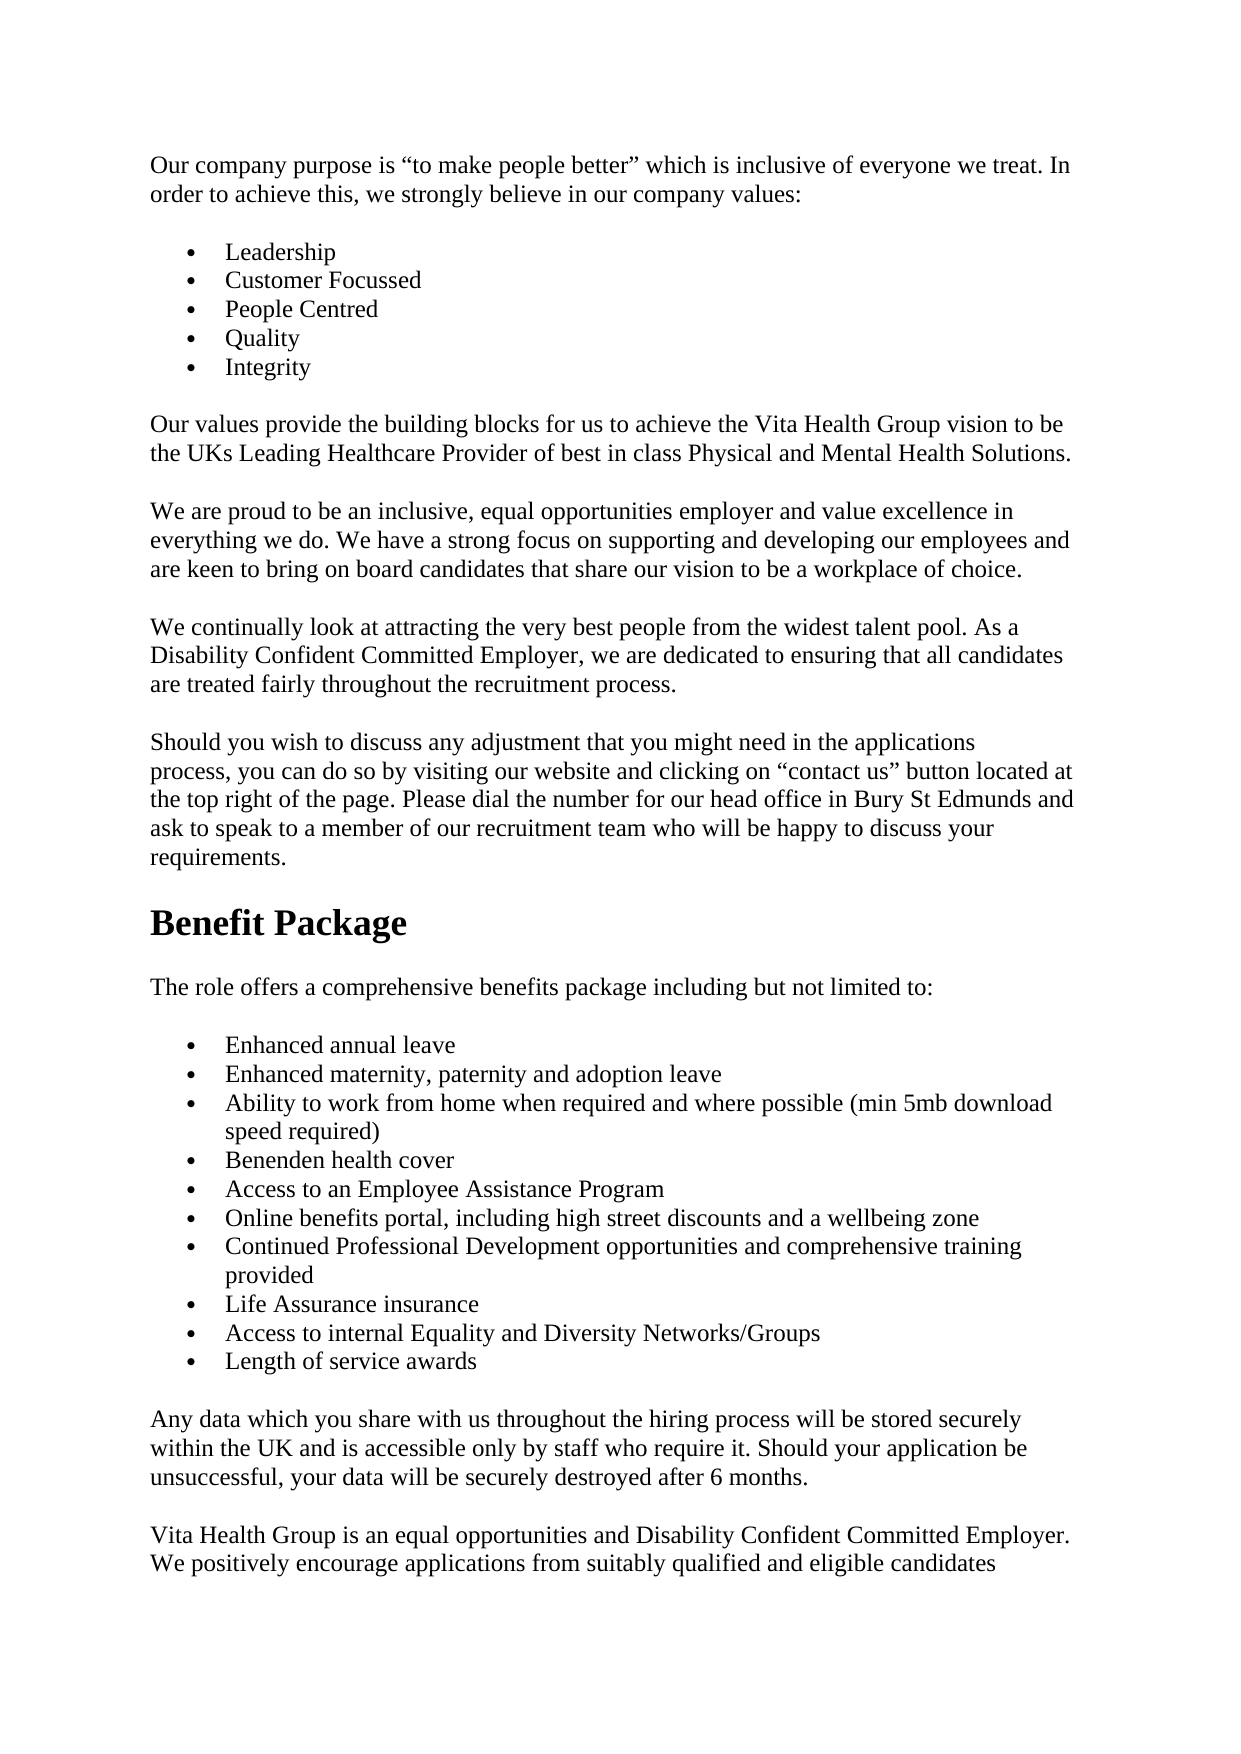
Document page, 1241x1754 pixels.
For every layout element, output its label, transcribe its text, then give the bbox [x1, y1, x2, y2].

list Ability to work from home when required and where possible (min 5mb download speed required) [187, 1088, 1090, 1145]
text We are proud to be an inclusive, equal opportunities employer and value excellence in everything we do. We have a strong focus on supporting and developing our employees and are keen to bring on board candidates that share our vision to be a workplace of choice. [150, 496, 1090, 582]
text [150, 1520, 1090, 1577]
text Should you wish to discuss any adjustment that you might need in the applications process, you can do so by visiting our website and clicking on “contact us” button located at the top right of the page. Please dial the number for our head office in Bury St Edmunds and ask to speak to a member of our recruitment team who will be happy to discuss your requirements. [150, 727, 1090, 871]
list Access to internal Equality and Diversity Networks/Groups [187, 1318, 1090, 1346]
list Quality [187, 323, 1090, 352]
text Any data which you share with us throughout the hiring process will be stored securely within the UK and is accessible only by staff who require it. Should your application be unsuccessful, your data will be securely destroyed after 6 months. [150, 1404, 1090, 1491]
list Customer Focussed [187, 265, 1090, 294]
list Enhanced maternity, paternity and adoption leave [187, 1059, 1090, 1088]
list Continued Professional Development opportunities and comprehensive training provided [187, 1231, 1090, 1289]
list Leadership [187, 237, 1090, 265]
text The role offers a comprehensive benefits package including but not limited to: [150, 972, 1090, 1001]
list Benenden health cover [187, 1145, 1090, 1174]
text Benefit Package [150, 900, 1090, 943]
list Enhanced annual leave [187, 1030, 1090, 1059]
list Life Assurance insurance [187, 1289, 1090, 1318]
list Access to an Employee Assistance Program [187, 1174, 1090, 1203]
list People Centred [187, 294, 1090, 323]
text Our values provide the building blocks for us to achieve the Vita Health Group vision to be the UKs Leading Healthcare Provider of best in class Physical and Mental Health Solutions. [150, 409, 1090, 467]
text Our company purpose is “to make people better” which is inclusive of everyone we treat. In order to achieve this, we strongly believe in our company values: [150, 150, 1090, 207]
list Online benefits portal, including high street discounts and a wellbeing zone [187, 1203, 1090, 1231]
text We continually look at attracting the very best people from the widest talent pool. As a Disability Confident Committed Employer, we are dedicated to ensuring that all candidates are treated fairly throughout the recruitment process. [150, 612, 1090, 698]
list Integrity [187, 352, 1090, 380]
list Length of service awards [187, 1346, 1090, 1375]
